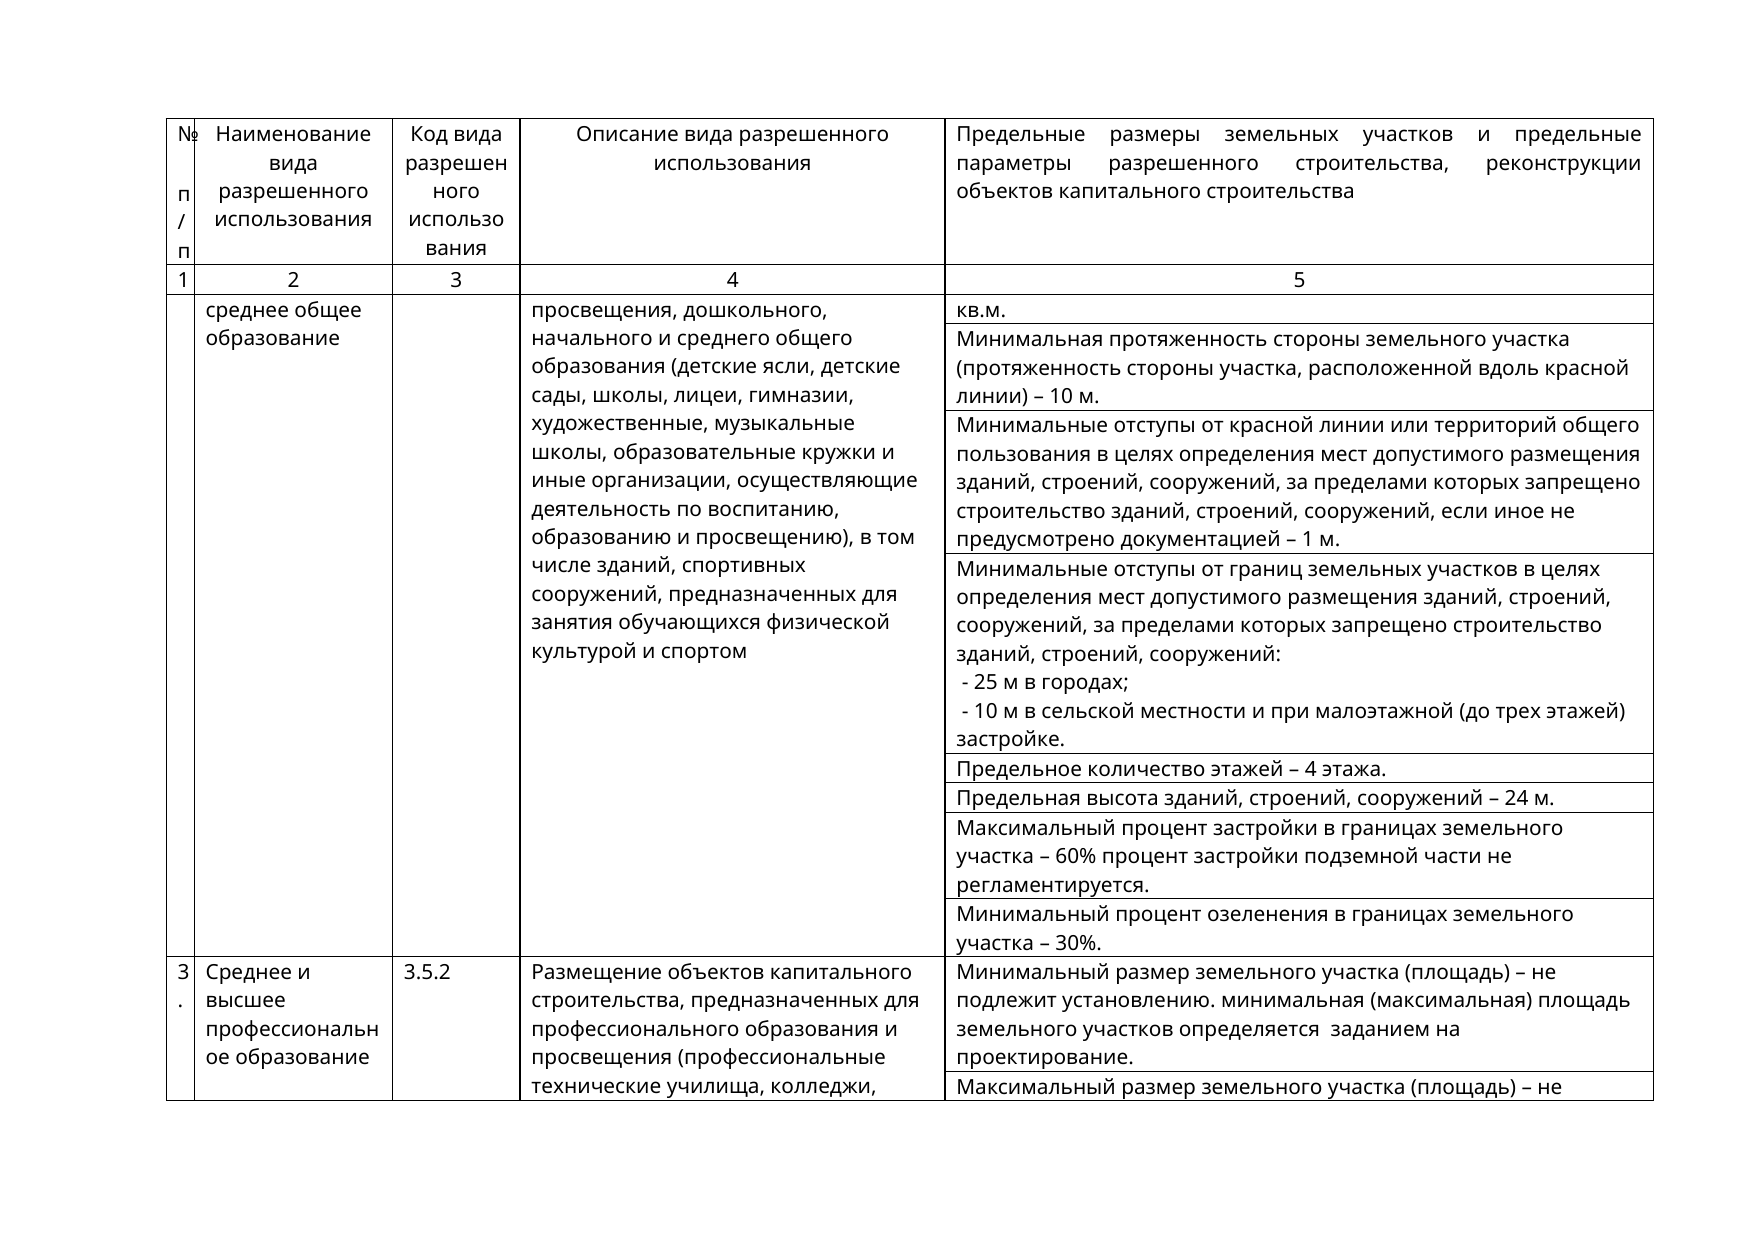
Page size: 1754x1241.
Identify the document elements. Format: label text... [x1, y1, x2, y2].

table_cell 3 [393, 265, 519, 294]
table_header Предельные размеры земельных участков и предельные параметры разрешенного строительства, реконструкции объектов капитального строительства [946, 119, 1653, 264]
table_cell 2 [195, 265, 392, 294]
table_cell Максимальный процент застройки в границах земельного участка – 60% процент застройки подземной части не регламентируется. [946, 813, 1653, 898]
table_header Наименование вида разрешенного использования [195, 119, 392, 264]
table_cell Минимальная протяженность стороны земельного участка (протяженность стороны участка, расположенной вдоль красной линии) – 10 м. [946, 324, 1653, 409]
table_cell Среднее и высшее профессиональное образование [195, 957, 392, 1100]
table_header № п/п [167, 119, 194, 264]
table_cell Максимальный размер земельного участка (площадь) – 50000 кв.м. [946, 295, 1653, 323]
table_cell Размещение объектов капитального строительства, предназначенных для профессионального образования и просвещения (профессиональные технические училища, колледжи, художественные, музыкальные училища, общества знаний, институты, университеты, организации по переподготовке и повышению квалификации специалистов и иные организации, осуществляющие деятельность по образованию и просвещению), в том числе зданий, спортивных сооружений, предназначенных для занятия обучающихся физической культурой и спортом [521, 957, 944, 1100]
table_cell 3. [167, 957, 194, 1100]
table_cell Минимальный процент озеленения в границах земельного участка – 30%. [946, 899, 1653, 956]
table_cell Предельная высота зданий, строений, сооружений – 24 м. [946, 783, 1653, 812]
table_cell 5 [946, 265, 1653, 294]
table_cell 1 [167, 265, 194, 294]
table_header Описание вида разрешенного использования [521, 119, 944, 264]
table_cell Предельное количество этажей – 4 этажа. [946, 754, 1653, 782]
table_cell Минимальные отступы от границ земельных участков в целях определения мест допустимого размещения зданий, строений, сооружений, за пределами которых запрещено строительство зданий, строений, сооружений: - 25 м в городах; - 10 м в сельской местности и при малоэтажной (до трех этажей) застройке. [946, 554, 1653, 753]
table_cell 4 [521, 265, 944, 294]
table_cell Минимальный размер земельного участка (площадь) – не подлежит установлению. минимальная (максимальная) площадь земельного участков определяется заданием на проектирование. [946, 957, 1653, 1071]
table_cell 3.5.2 [393, 957, 519, 1100]
table_cell Минимальные отступы от красной линии или территорий общего пользования в целях определения мест допустимого размещения зданий, строений, сооружений, за пределами которых запрещено строительство зданий, строений, сооружений, если иное не предусмотрено документацией – 1 м. [946, 411, 1653, 553]
table_header Код вида разрешенного использования [393, 119, 519, 264]
